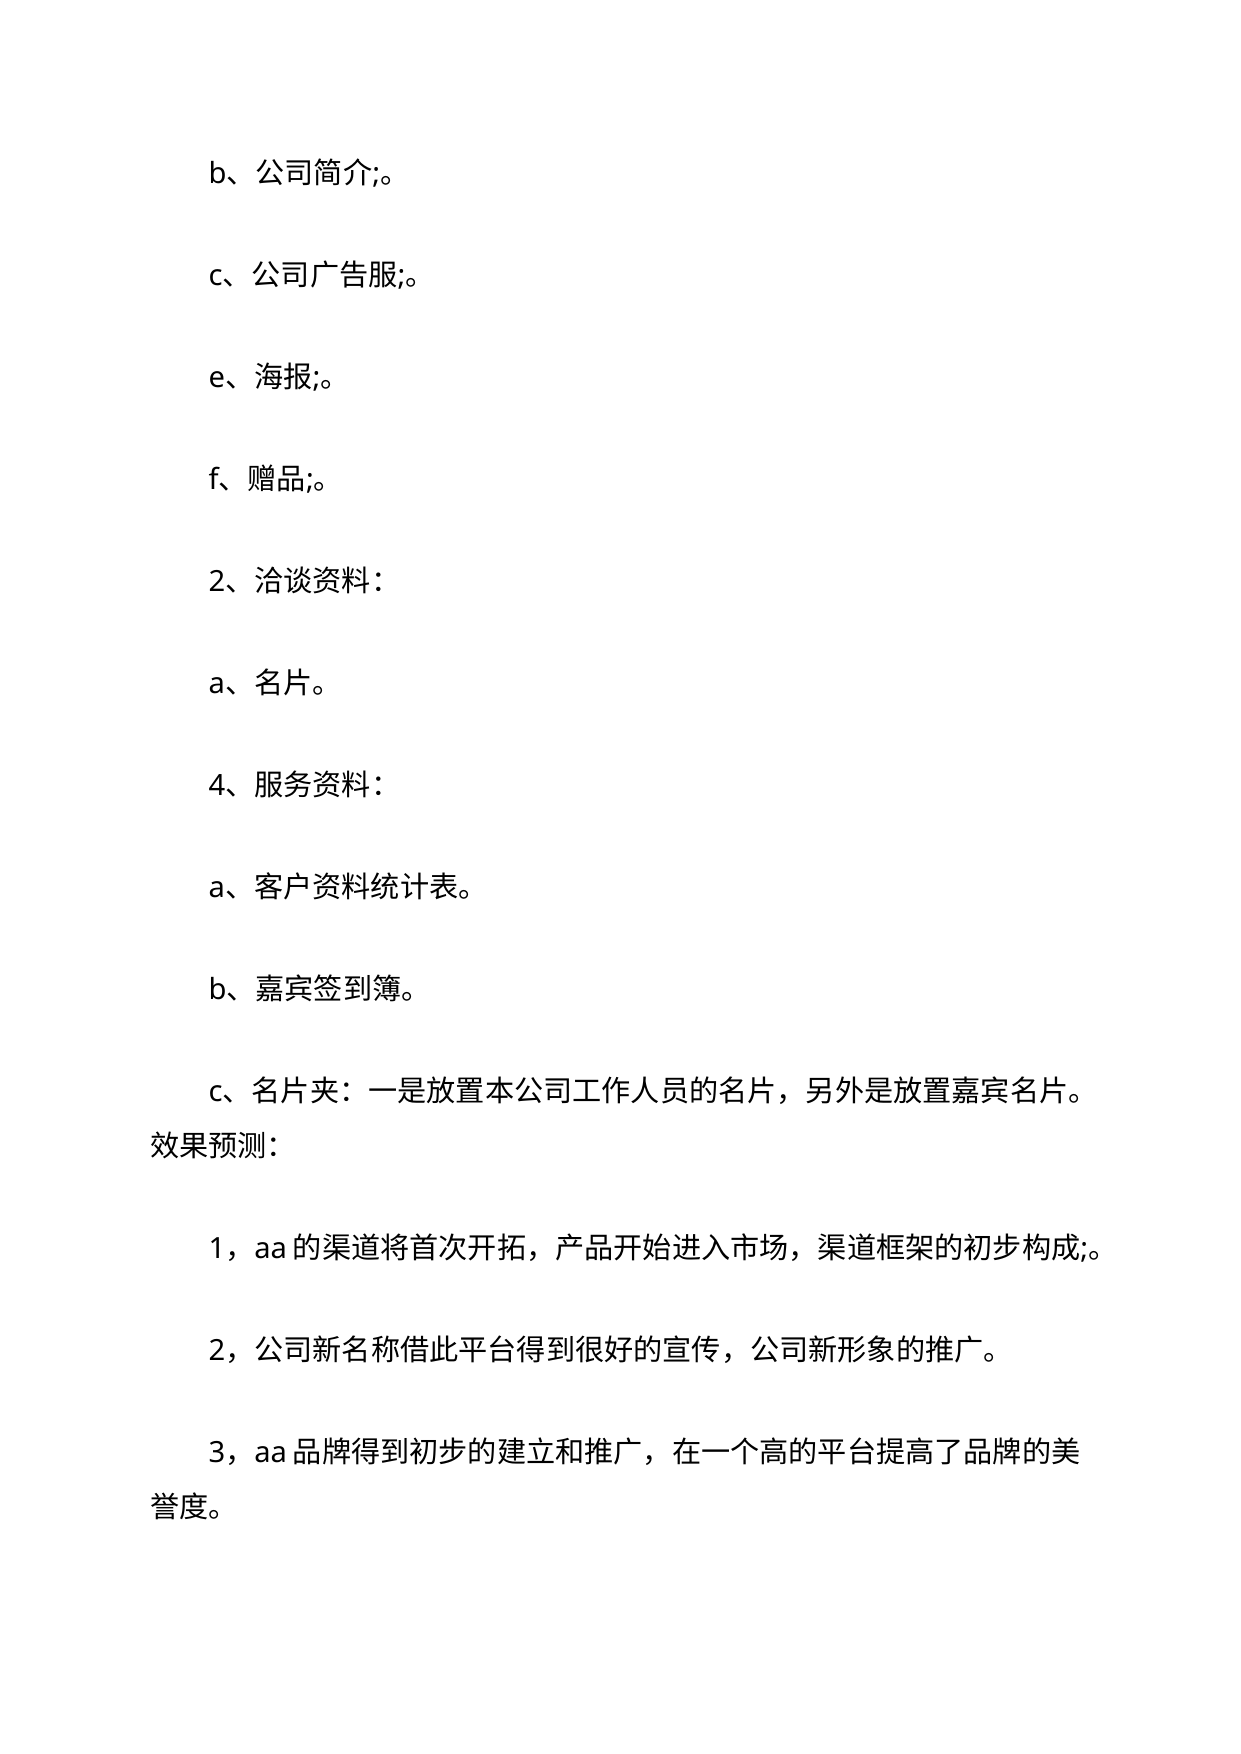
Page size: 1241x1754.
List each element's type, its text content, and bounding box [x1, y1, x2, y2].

text 1，aa的渠道将首次开拓，产品开始进入市场，渠道框架的初步构成;。 [150, 1224, 1090, 1267]
text c、名片夹：一是放置本公司工作人员的名片，另外是放置嘉宾名片。效果预测： [150, 1068, 1090, 1165]
text b、公司简介;。 [150, 150, 1090, 192]
text 3，aa品牌得到初步的建立和推广，在一个高的平台提高了品牌的美誉度。 [150, 1428, 1090, 1526]
text c、公司广告服;。 [150, 252, 1090, 294]
text b、嘉宾签到簿。 [150, 966, 1090, 1008]
text 2、洽谈资料： [150, 558, 1090, 600]
text 2，公司新名称借此平台得到很好的宣传，公司新形象的推广。 [150, 1327, 1090, 1369]
text a、客户资料统计表。 [150, 864, 1090, 906]
text a、名片。 [150, 660, 1090, 702]
text f、赠品;。 [150, 456, 1090, 498]
text 4、服务资料： [150, 762, 1090, 804]
text e、海报;。 [150, 354, 1090, 396]
